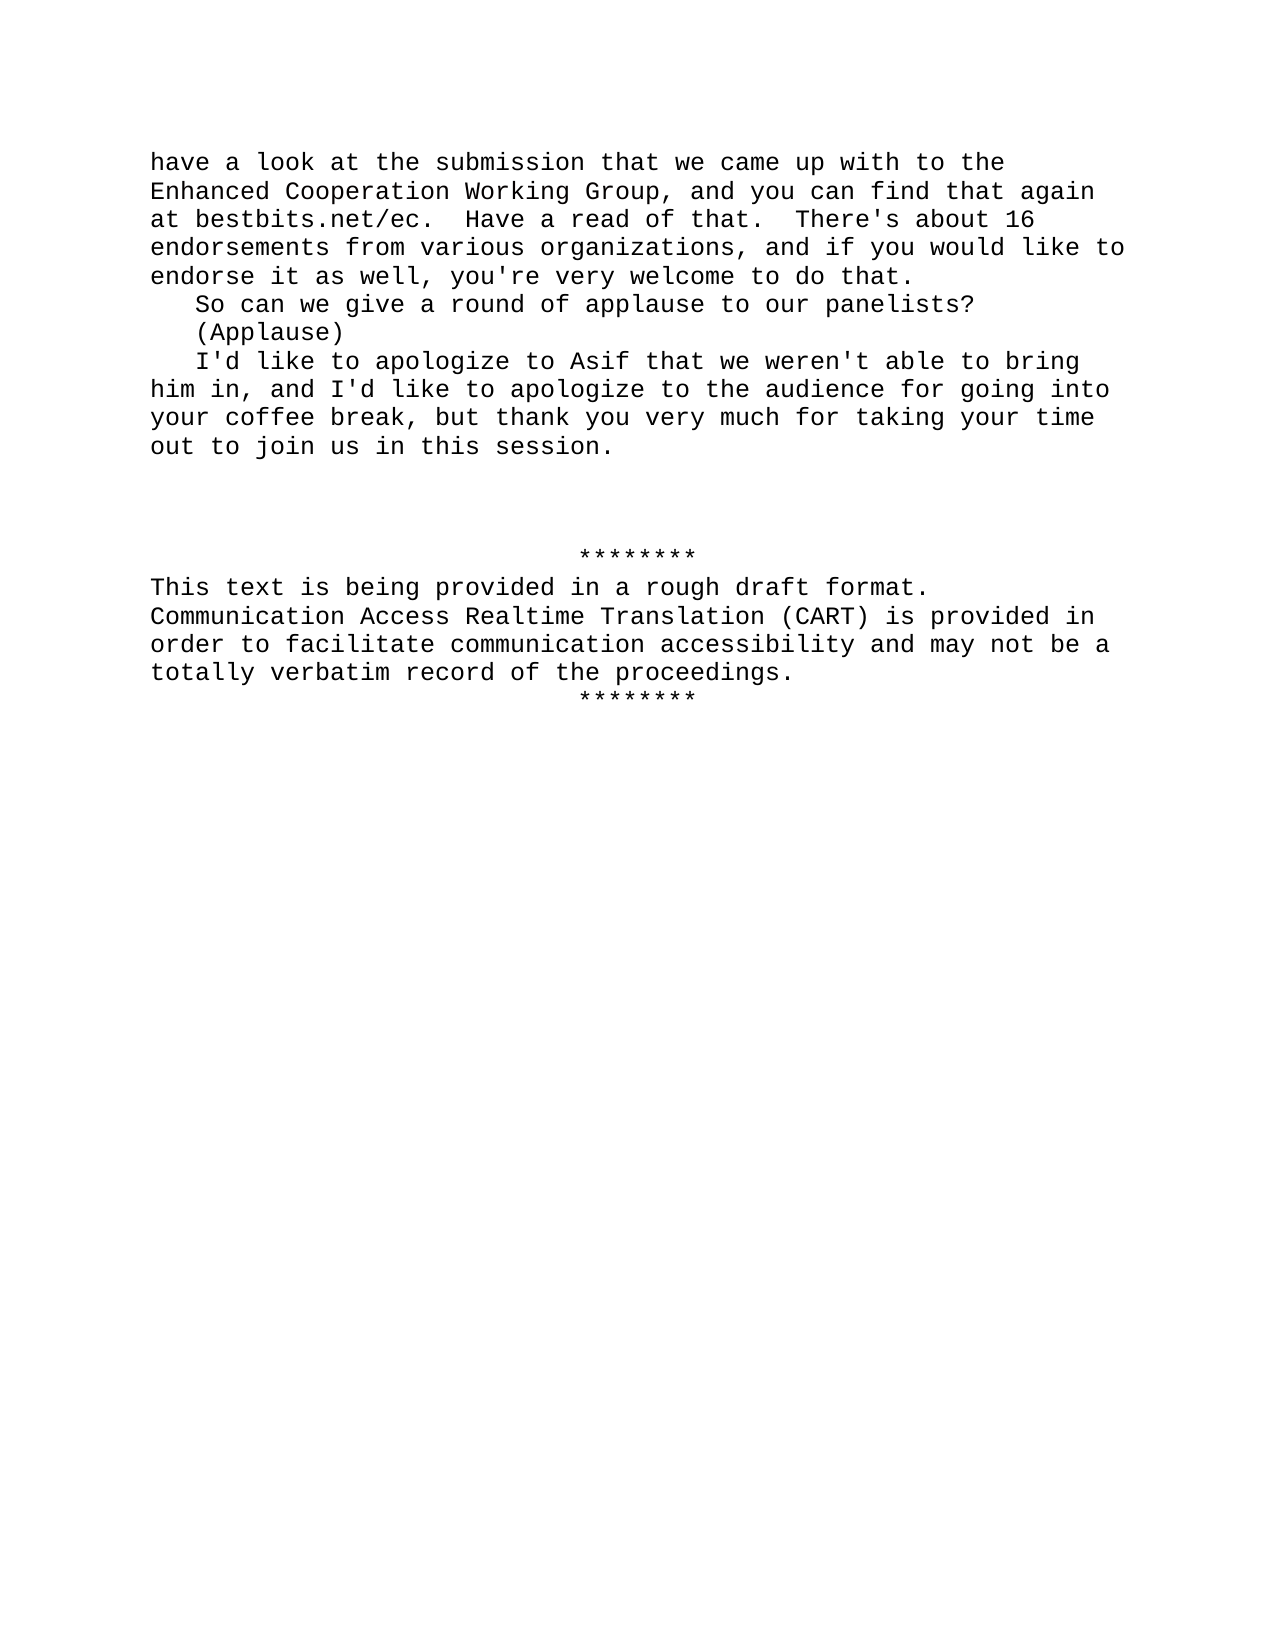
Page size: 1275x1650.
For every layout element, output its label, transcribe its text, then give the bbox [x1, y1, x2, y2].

text ******** [150, 688, 1125, 717]
text This text is being provided in a rough draft format. Communication Access Realtime Translation (CART) is provided in order to facilitate communication accessibility and may not be a totally verbatim record of the proceedings. [150, 575, 1125, 688]
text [150, 150, 1125, 292]
text (Applause) [150, 320, 1125, 348]
text ******** [150, 547, 1125, 575]
text I'd like to apologize to Asif that we weren't able to bring him in, and I'd like to apologize to the audience for going into your coffee break, but thank you very much for taking your time out to join us in this session. [150, 348, 1125, 462]
text So can we give a round of applause to our panelists? [150, 292, 1125, 320]
